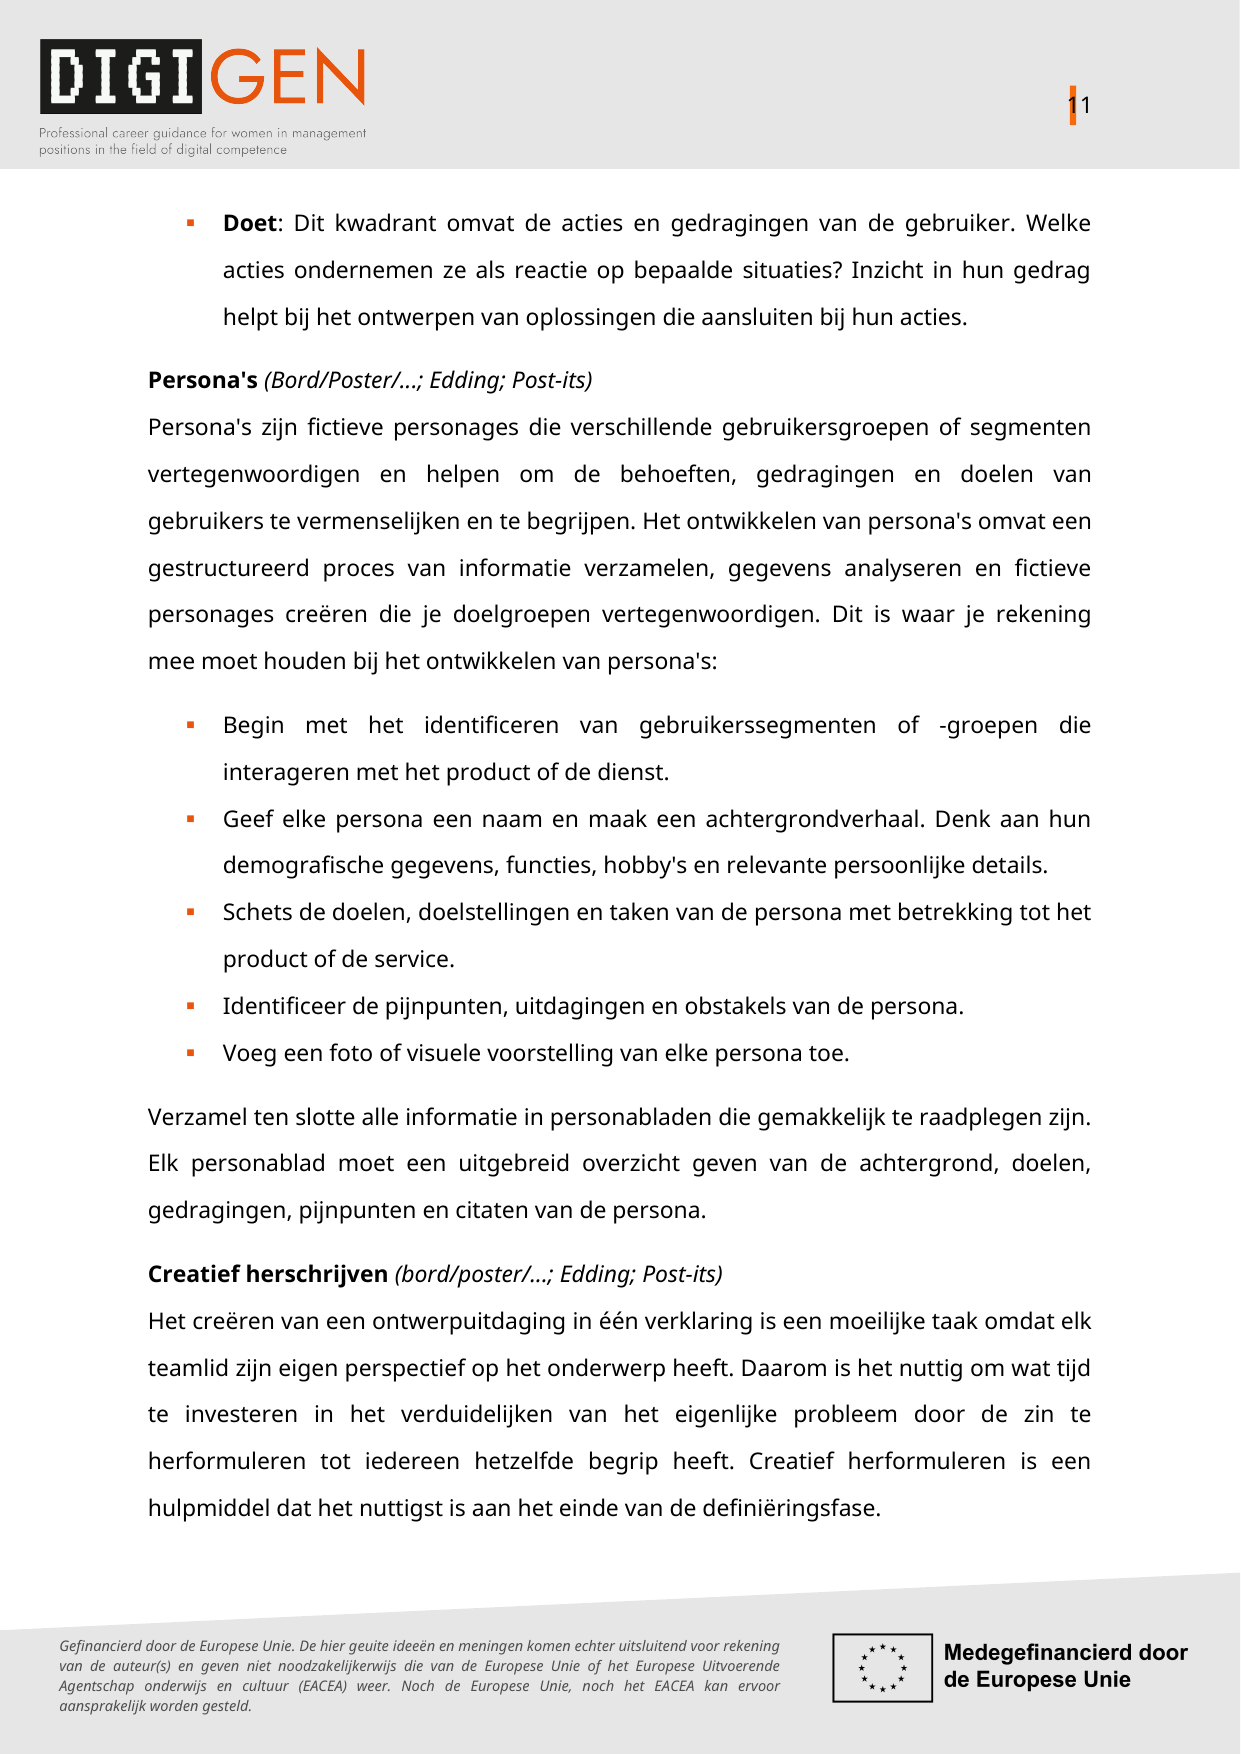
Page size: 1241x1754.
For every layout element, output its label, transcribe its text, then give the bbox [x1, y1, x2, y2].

list Voeg een foto of visuele voorstelling van elke persona toe. [185, 1037, 1092, 1068]
text Verzamel ten slotte alle informatie in personabladen die gemakkelijk te raadplegen zijn. Elk personablad moet een uitgebreid overzicht geven van de achtergrond, doelen, gedragingen, pijnpunten en citaten van de persona. [148, 1101, 1092, 1226]
text Persona's (Bord/Poster/...; Edding; Post-its) [148, 364, 1092, 395]
list Geef elke persona een naam en maak een achtergrondverhaal. Denk aan hun demografische gegevens, functies, hobby's en relevante persoonlijke details. [185, 803, 1092, 881]
picture [39, 38, 366, 157]
list Doet: Dit kwadrant omvat de acties en gedragingen van de gebruiker. Welke acties ondernemen ze als reactie op bepaalde situaties? Inzicht in hun gedrag helpt bij het ontwerpen van oplossingen die aansluiten bij hun acties. [185, 207, 1092, 332]
picture [829, 1630, 1202, 1706]
list Schets de doelen, doelstellingen en taken van de persona met betrekking tot het product of de service. [185, 896, 1092, 974]
list Begin met het identificeren van gebruikerssegmenten of -groepen die interageren met het product of de dienst. [185, 709, 1092, 787]
list Identificeer de pijnpunten, uitdagingen en obstakels van de persona. [185, 990, 1092, 1021]
text Persona's zijn fictieve personages die verschillende gebruikersgroepen of segmenten vertegenwoordigen en helpen om de behoeften, gedragingen en doelen van gebruikers te vermenselijken en te begrijpen. Het ontwikkelen van persona's omvat een gestructureerd proces van informatie verzamelen, gegevens analyseren en fictieve personages creëren die je doelgroepen vertegenwoordigen. Dit is waar je rekening mee moet houden bij het ontwikkelen van persona's: [148, 411, 1092, 677]
text Creatief herschrijven (bord/poster/...; Edding; Post-its) [148, 1258, 1092, 1289]
text Het creëren van een ontwerpuitdaging in één verklaring is een moeilijke taak omdat elk teamlid zijn eigen perspectief op het onderwerp heeft. Daarom is het nuttig om wat tijd te investeren in het verduidelijken van het eigenlijke probleem door de zin te herformuleren tot iedereen hetzelfde begrip heeft. Creatief herformuleren is een hulpmiddel dat het nuttigst is aan het einde van de definiëringsfase. [148, 1305, 1092, 1523]
